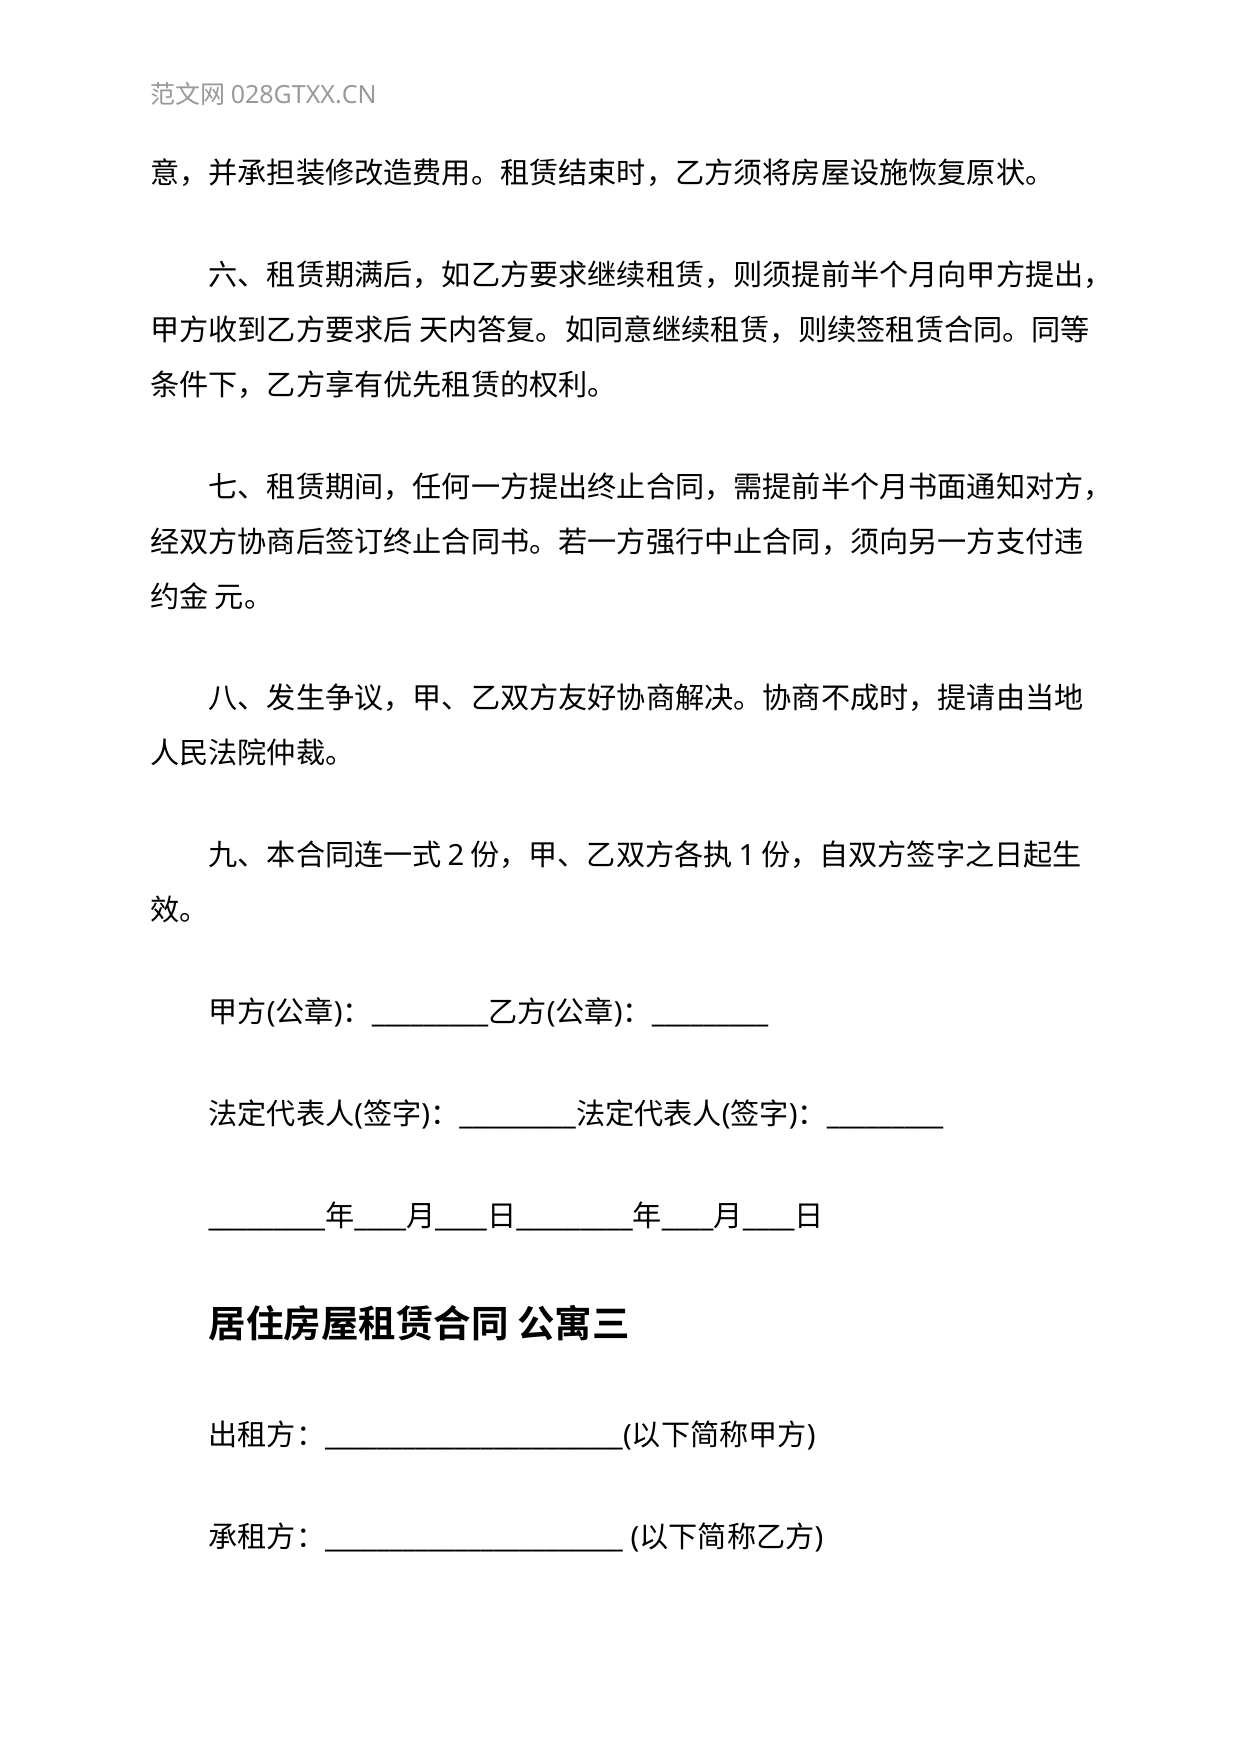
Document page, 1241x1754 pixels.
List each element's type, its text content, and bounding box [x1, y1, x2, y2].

text 法定代表人(签字)：_________法定代表人(签字)：_________ [150, 1090, 1090, 1133]
text 八、发生争议，甲、乙双方友好协商解决。协商不成时，提请由当地人民法院仲裁。 [150, 675, 1090, 772]
text 七、租赁期间，任何一方提出终止合同，需提前半个月书面通知对方，经双方协商后签订终止合同书。若一方强行中止合同，须向另一方支付违约金 元。 [150, 463, 1090, 615]
text 出租方：_______________________(以下简称甲方) [150, 1412, 1090, 1454]
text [150, 150, 1090, 192]
text 六、租赁期满后，如乙方要求继续租赁，则须提前半个月向甲方提出，甲方收到乙方要求后 天内答复。如同意继续租赁，则续签租赁合同。同等条件下，乙方享有优先租赁的权利。 [150, 252, 1090, 404]
text 甲方(公章)：_________乙方(公章)：_________ [150, 988, 1090, 1031]
text _________年____月____日_________年____月____日 [150, 1192, 1090, 1235]
text 居住房屋租赁合同 公寓三 [150, 1294, 1090, 1348]
text 九、本合同连一式2份，甲、乙双方各执1份，自双方签字之日起生效。 [150, 832, 1090, 929]
text 承租方：_______________________ (以下简称乙方) [150, 1514, 1090, 1556]
